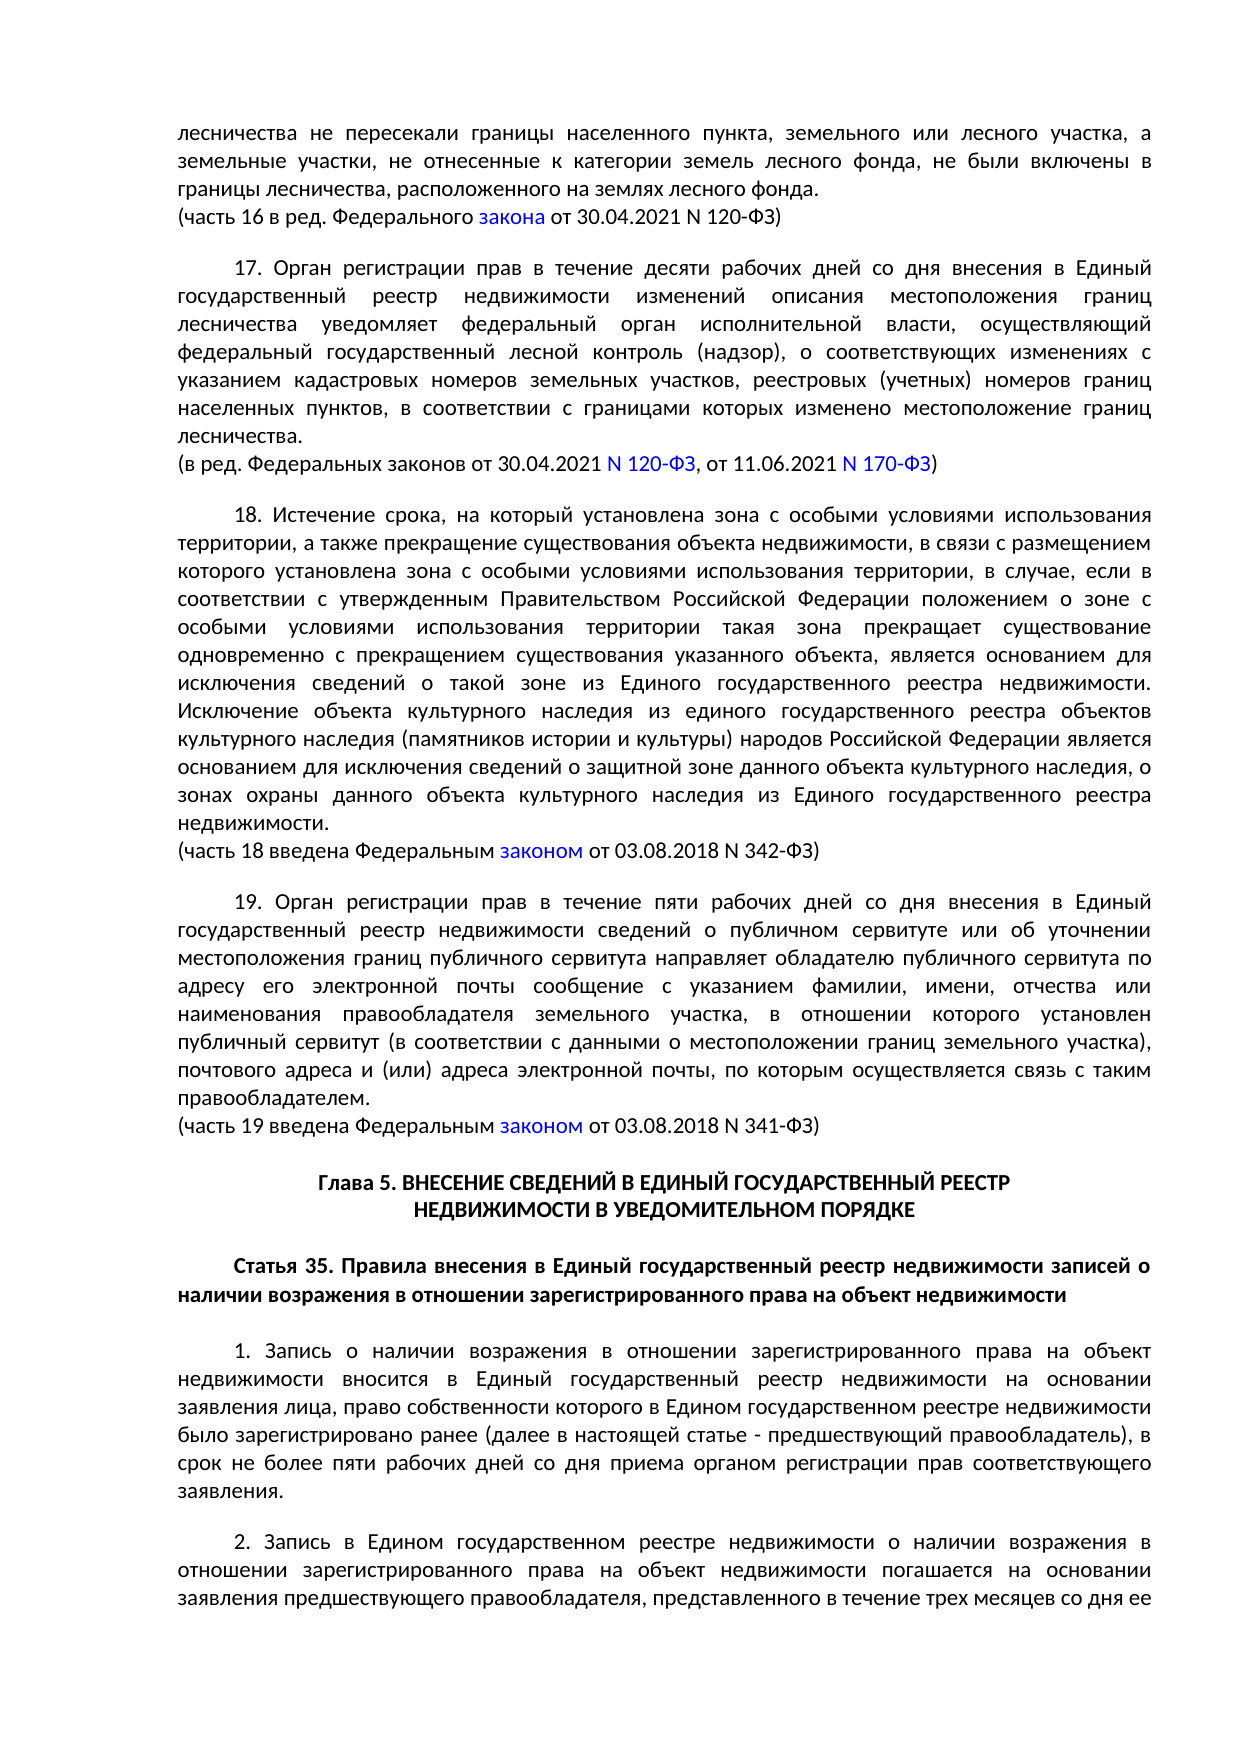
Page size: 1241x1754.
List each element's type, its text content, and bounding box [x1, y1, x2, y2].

text 19. Орган регистрации прав в течение пяти рабочих дней со дня внесения в Единый государственный реестр недвижимости сведений о публичном сервитуте или об уточнении местоположения границ публичного сервитута направляет обладателю публичного сервитута по адресу его электронной почты сообщение с указанием фамилии, имени, отчества или наименования правообладателя земельного участка, в отношении которого установлен публичный сервитут (в соответствии с данными о местоположении границ земельного участка), почтового адреса и (или) адреса электронной почты, по которым осуществляется связь с таким правообладателем. [177, 887, 1152, 1112]
text 1. Запись о наличии возражения в отношении зарегистрированного права на объект недвижимости вносится в Единый государственный реестр недвижимости на основании заявления лица, право собственности которого в Едином государственном реестре недвижимости было зарегистрировано ранее (далее в настоящей статье - предшествующий правообладатель), в срок не более пяти рабочих дней со дня приема органом регистрации прав соответствующего заявления. [177, 1336, 1152, 1504]
title Глава 5. ВНЕСЕНИЕ СВЕДЕНИЙ В ЕДИНЫЙ ГОСУДАРСТВЕННЫЙ РЕЕСТР [177, 1168, 1152, 1196]
title Статья 35. Правила внесения в Единый государственный реестр недвижимости записей о наличии возражения в отношении зарегистрированного права на объект недвижимости [177, 1252, 1152, 1308]
text 17. Орган регистрации прав в течение десяти рабочих дней со дня внесения в Единый государственный реестр недвижимости изменений описания местоположения границ лесничества уведомляет федеральный орган исполнительной власти, осуществляющий федеральный государственный лесной контроль (надзор), о соответствующих изменениях с указанием кадастровых номеров земельных участков, реестровых (учетных) номеров границ населенных пунктов, в соответствии с границами которых изменено местоположение границ лесничества. [177, 253, 1152, 449]
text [177, 118, 1152, 202]
text (часть 19 введена Федеральным законом от 03.08.2018 N 341-ФЗ) [177, 1112, 1152, 1139]
text 18. Истечение срока, на который установлена зона с особыми условиями использования территории, а также прекращение существования объекта недвижимости, в связи с размещением которого установлена зона с особыми условиями использования территории, в случае, если в соответствии с утвержденным Правительством Российской Федерации положением о зоне с особыми условиями использования территории такая зона прекращает существование одновременно с прекращением существования указанного объекта, является основанием для исключения сведений о такой зоне из Единого государственного реестра недвижимости. Исключение объекта культурного наследия из единого государственного реестра объектов культурного наследия (памятников истории и культуры) народов Российской Федерации является основанием для исключения сведений о защитной зоне данного объекта культурного наследия, о зонах охраны данного объекта культурного наследия из Единого государственного реестра недвижимости. [177, 500, 1152, 836]
text (часть 16 в ред. Федерального закона от 30.04.2021 N 120-ФЗ) [177, 202, 1152, 230]
text (в ред. Федеральных законов от 30.04.2021 N 120-ФЗ, от 11.06.2021 N 170-ФЗ) [177, 449, 1152, 477]
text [177, 1527, 1152, 1611]
text (часть 18 введена Федеральным законом от 03.08.2018 N 342-ФЗ) [177, 836, 1152, 864]
title НЕДВИЖИМОСТИ В УВЕДОМИТЕЛЬНОМ ПОРЯДКЕ [177, 1196, 1152, 1224]
